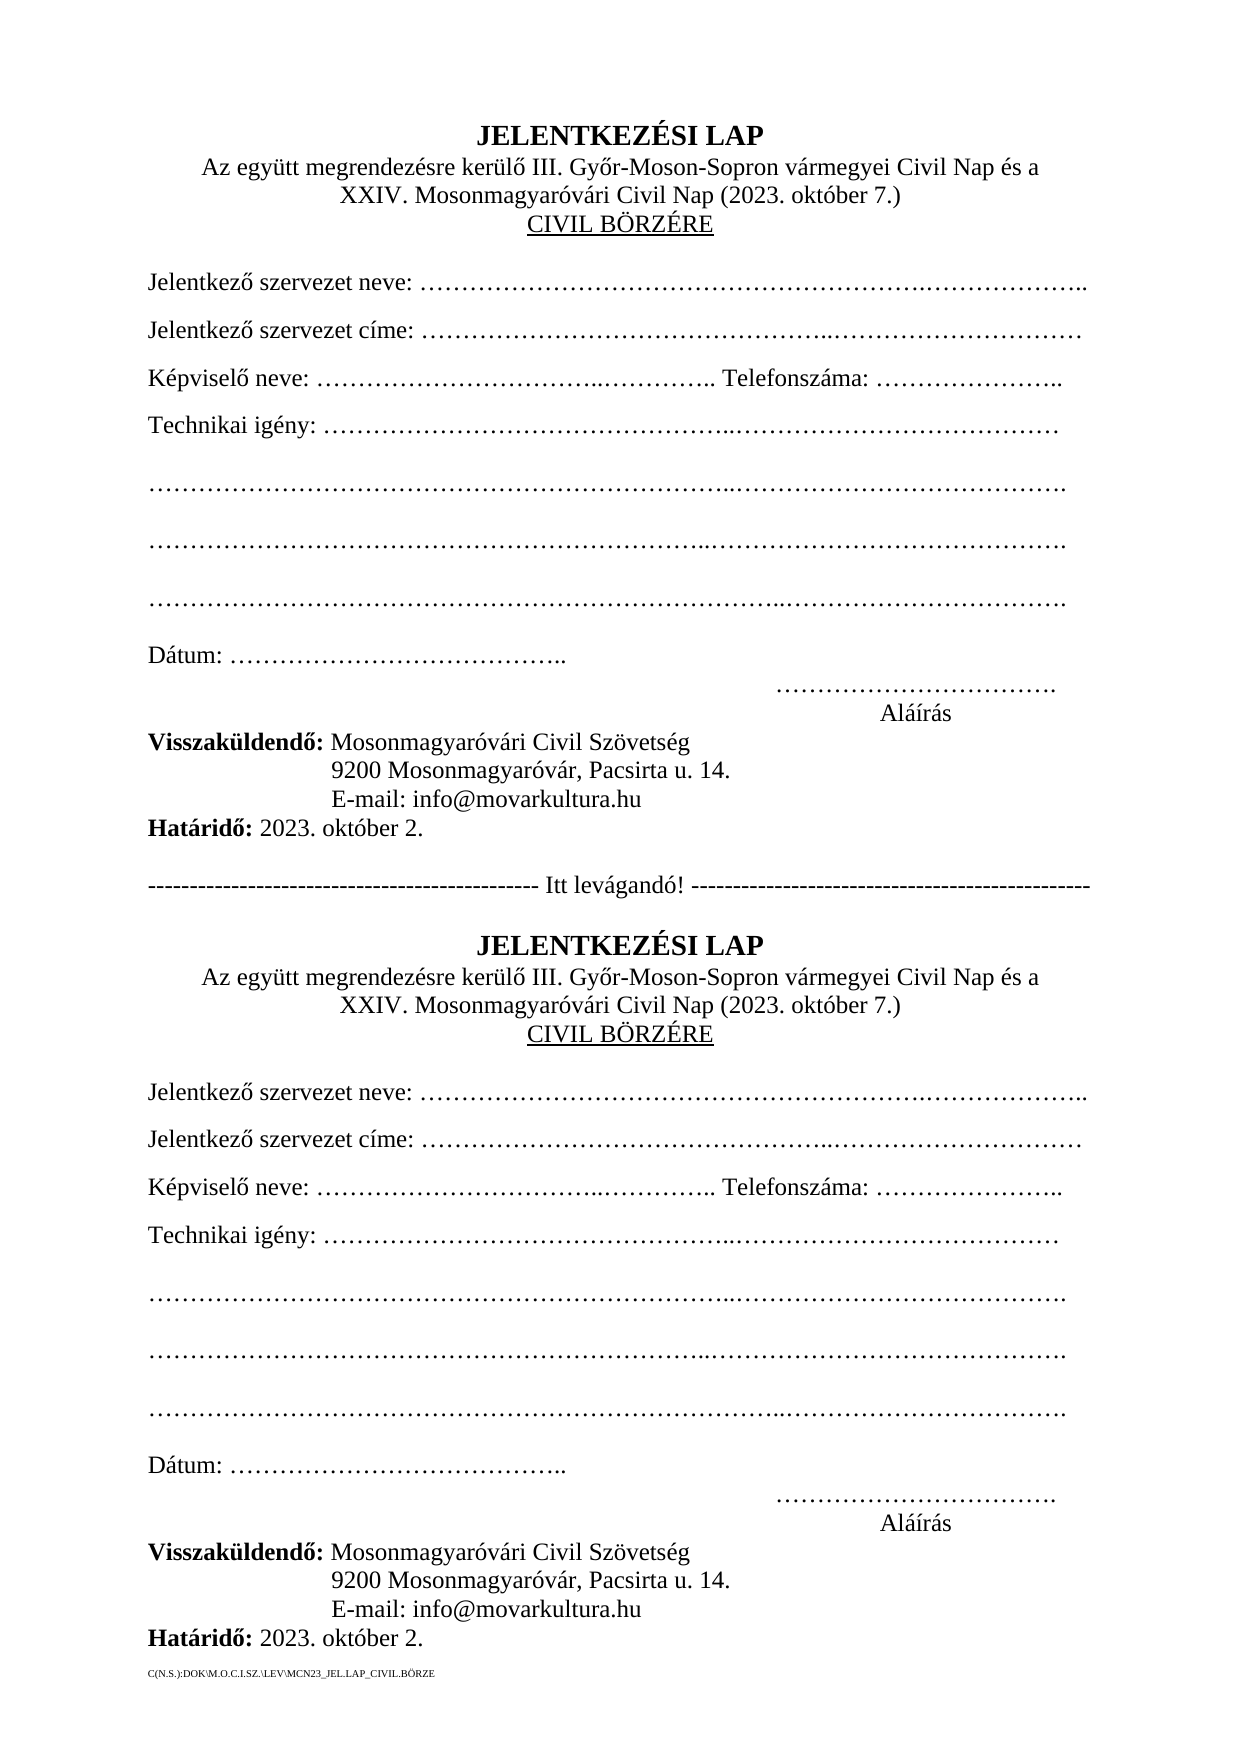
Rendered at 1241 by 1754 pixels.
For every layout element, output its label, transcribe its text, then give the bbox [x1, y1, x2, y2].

text Aláírás [148, 698, 1092, 727]
text …………………………………………………………..……………………………………. [148, 1335, 1092, 1364]
text Visszaküldendő: Mosonmagyaróvári Civil Szövetség [148, 1537, 1092, 1565]
subtitle JELENTKEZÉSI LAP [148, 928, 1092, 962]
text E-mail: info@movarkultura.hu [325, 1594, 1092, 1623]
text Technikai igény: …………………………………………..………………………………… [148, 1220, 1092, 1249]
text Technikai igény: …………………………………………..………………………………… [148, 411, 1092, 439]
text …………………………………………………………..……………………………………. [148, 526, 1092, 554]
text 9200 Mosonmagyaróvár, Pacsirta u. 14. [325, 1565, 1092, 1594]
text XXIV. Mosonmagyaróvári Civil Nap (2023. október 7.) [148, 990, 1092, 1019]
text Visszaküldendő: Mosonmagyaróvári Civil Szövetség [148, 727, 1092, 756]
text XXIV. Mosonmagyaróvári Civil Nap (2023. október 7.) [148, 181, 1092, 209]
text ……………………………. [148, 669, 1092, 698]
text Az együtt megrendezésre kerülő III. Győr-Moson-Sopron vármegyei Civil Nap és a [148, 962, 1092, 990]
text ……………………………………………………………..…………………………………. [148, 468, 1092, 497]
text 9200 Mosonmagyaróvár, Pacsirta u. 14. [325, 756, 1092, 784]
text Jelentkező szervezet címe: …………………………………………..………………………… [148, 1124, 1092, 1153]
text Dátum: ………………………………….. [148, 641, 1092, 669]
subtitle CIVIL BÖRZÉRE [148, 1019, 1092, 1048]
text Az együtt megrendezésre kerülő III. Győr-Moson-Sopron vármegyei Civil Nap és a [148, 152, 1092, 181]
text Jelentkező szervezet neve: …………………………………………………….……………….. [148, 267, 1092, 296]
text Határidő: 2023. október 2. [148, 813, 1092, 842]
subtitle JELENTKEZÉSI LAP [148, 118, 1092, 152]
text …………………………………………………………………..……………………………. [148, 583, 1092, 612]
text ----------------------------------------------- Itt levágandó! ------------------------------------------------ [148, 871, 1092, 899]
text Képviselő neve: ……………………………..………….. Telefonszáma: ………………….. [148, 1172, 1092, 1201]
text Jelentkező szervezet címe: …………………………………………..………………………… [148, 315, 1092, 343]
text Aláírás [148, 1508, 1092, 1537]
text Jelentkező szervezet neve: …………………………………………………….……………….. [148, 1077, 1092, 1105]
text ……………………………. [148, 1479, 1092, 1508]
text Határidő: 2023. október 2. [148, 1623, 1092, 1652]
text Képviselő neve: ……………………………..………….. Telefonszáma: ………………….. [148, 363, 1092, 391]
text ……………………………………………………………..…………………………………. [148, 1278, 1092, 1307]
text Dátum: ………………………………….. [148, 1450, 1092, 1479]
text …………………………………………………………………..……………………………. [148, 1393, 1092, 1422]
subtitle CIVIL BÖRZÉRE [148, 209, 1092, 238]
text E-mail: info@movarkultura.hu [325, 784, 1092, 813]
